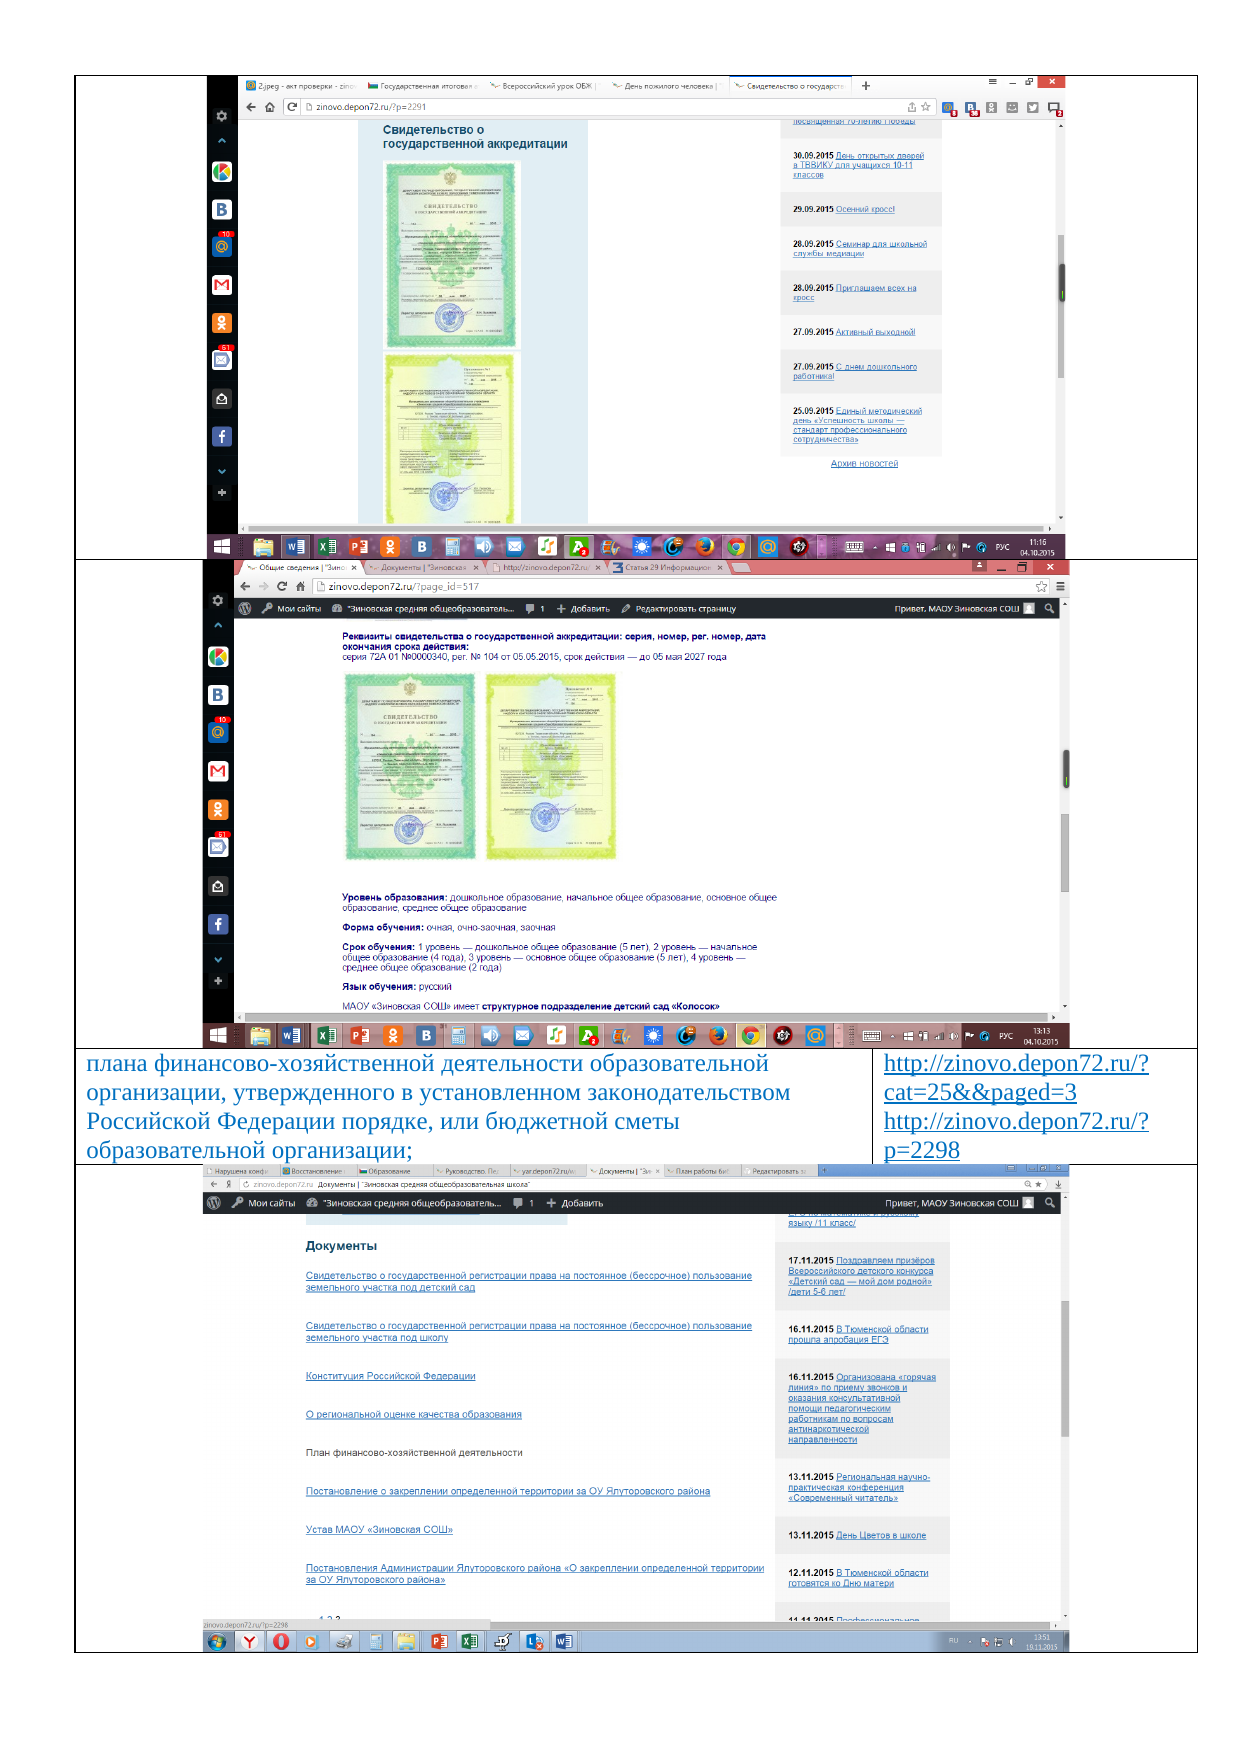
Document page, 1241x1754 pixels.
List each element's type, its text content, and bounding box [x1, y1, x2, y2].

table_cell [1066, 76, 1197, 559]
table_cell http://zinovo.depon72.ru/?cat=25&&paged=3 http://zinovo.depon72.ru/?p=2298 [873, 1049, 1197, 1163]
table_cell плана финансово-хозяйственной деятельности образовательной организации, утвержденного в установленном законодательством Российской Федерации порядке, или бюджетной сметы образовательной организации; [76, 1049, 872, 1163]
table_cell [76, 76, 206, 559]
picture [206, 76, 1066, 559]
table_cell [1070, 560, 1197, 1047]
picture [202, 1164, 1070, 1652]
table_cell [76, 1165, 202, 1652]
table_cell [76, 560, 202, 1047]
picture [202, 560, 1070, 1048]
table_cell [1070, 1165, 1197, 1652]
